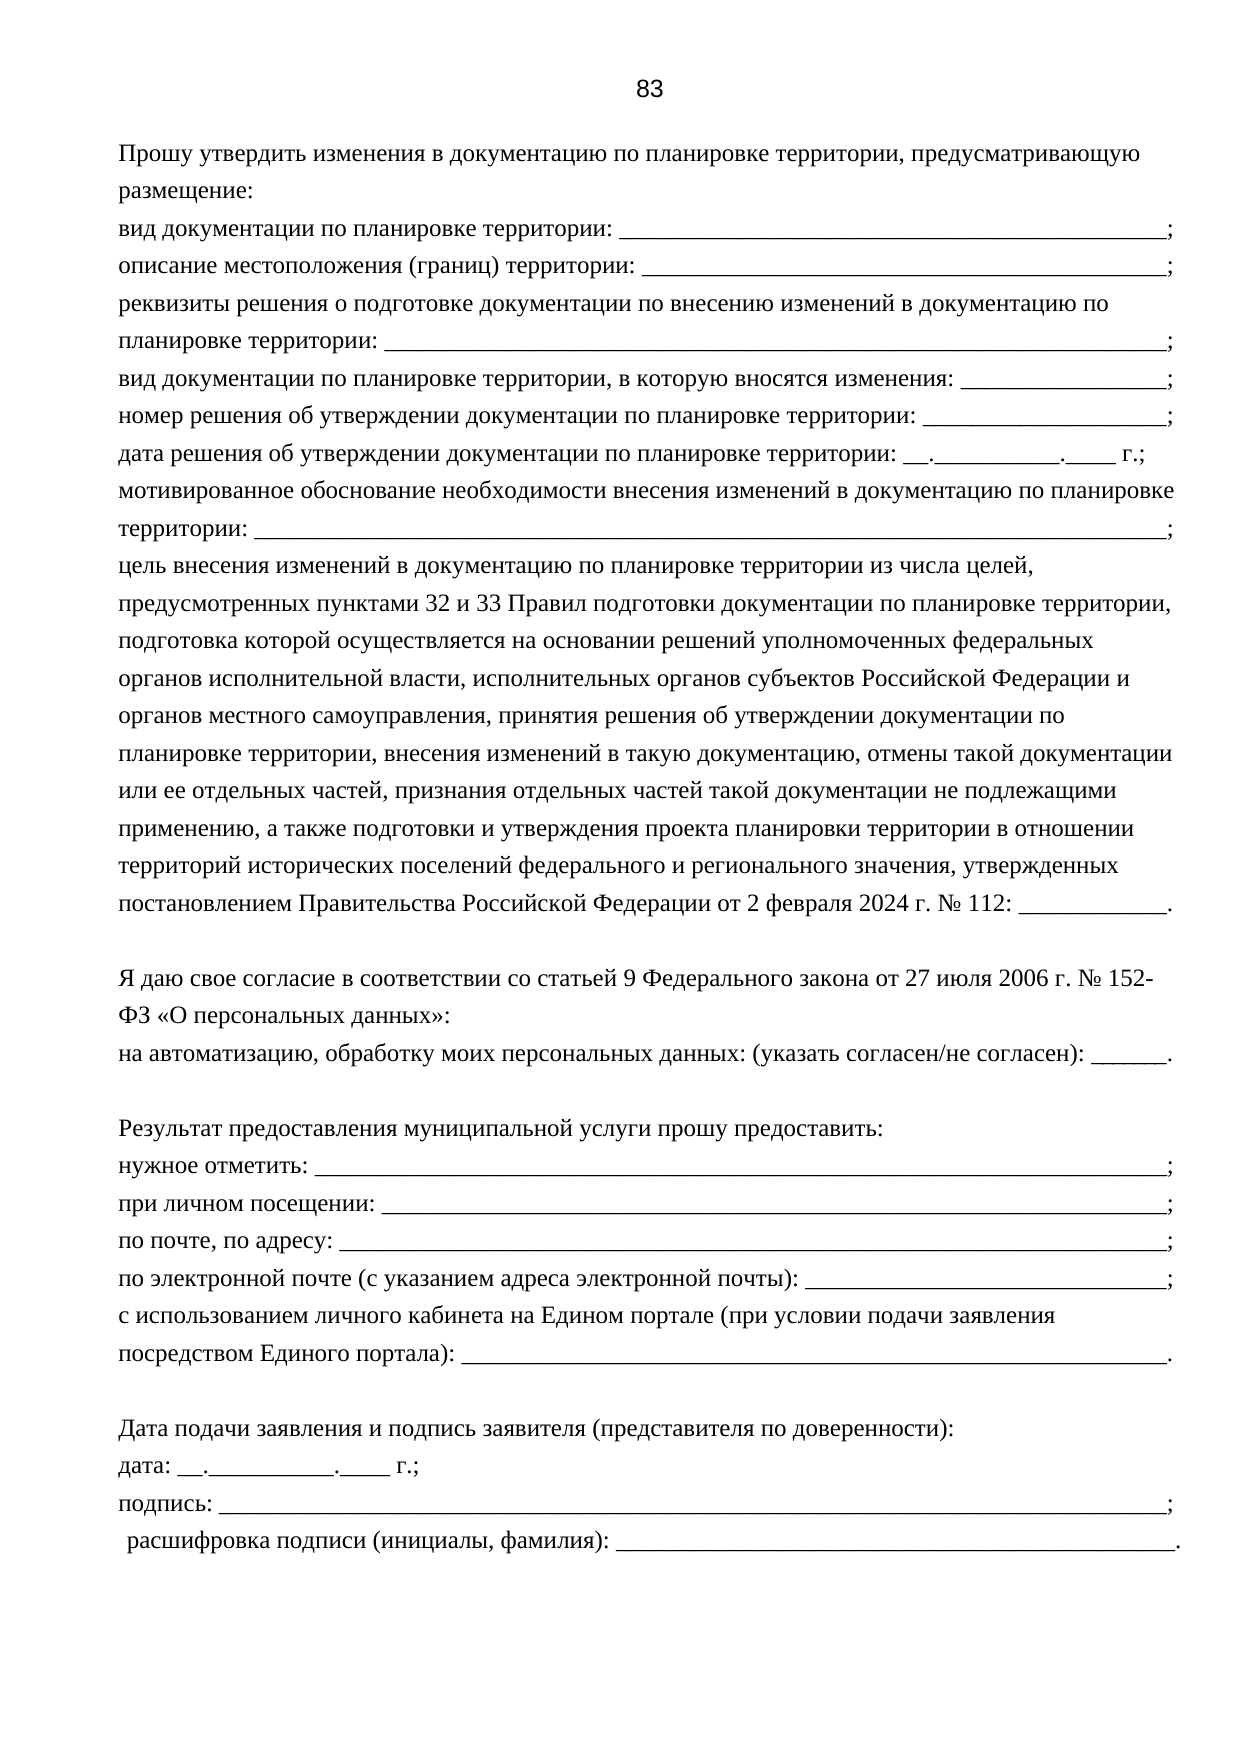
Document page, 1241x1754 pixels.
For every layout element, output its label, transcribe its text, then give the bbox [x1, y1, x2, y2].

text вид документации по планировке территории, в которую вносятся изменения: ; [118, 356, 1181, 394]
text с использованием личного кабинета на Едином портале (при условии подачи заявления посредством Единого портала): . [118, 1294, 1181, 1369]
text дата решения об утверждении документации по планировке территории: __.__________.____ г.; [118, 431, 1181, 469]
text Я даю свое согласие в соответствии со статьей 9 Федерального закона от 27 июля 2006 г. № 152-ФЗ «О персональных данных»: [118, 956, 1181, 1031]
text Дата подачи заявления и подпись заявителя (представителя по доверенности): [118, 1406, 1181, 1444]
text подпись: ; [118, 1481, 1181, 1519]
text цель внесения изменений в документацию по планировке территории из числа целей, предусмотренных пунктами 32 и 33 Правил подготовки документации по планировке территории, подготовка которой осуществляется на основании решений уполномоченных федеральных органов исполнительной власти, исполнительных органов субъектов Российской Федерации и органов местного самоуправления, принятия решения об утверждении документации по планировке территории, внесения изменений в такую документацию, отмены такой документации или ее отдельных частей, признания отдельных частей такой документации не подлежащими применению, а также подготовки и утверждения проекта планировки территории в отношении территорий исторических поселений федерального и регионального значения, утвержденных постановлением Правительства Российской Федерации от 2 февраля 2024 г. № 112: . [118, 544, 1181, 919]
text номер решения об утверждении документации по планировке территории: ; [118, 394, 1181, 431]
text Прошу утвердить изменения в документацию по планировке территории, предусматривающую размещение: [118, 131, 1181, 206]
text вид документации по планировке территории: ; [118, 206, 1181, 244]
text датa: __.__________.____ г.; [118, 1444, 1181, 1481]
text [118, 1519, 1181, 1556]
text реквизиты решения о подготовке документации по внесению изменений в документацию по планировке территории: ; [118, 281, 1181, 356]
text описание местоположения (границ) территории: ; [118, 244, 1181, 281]
text при личном посещении: ; [118, 1181, 1181, 1219]
text Результат предоставления муниципальной услуги прошу предоставить: [118, 1106, 1181, 1144]
text мотивированное обоснование необходимости внесения изменений в документацию по планировке территории: ; [118, 469, 1181, 544]
text на автоматизацию, обработку моих персональных данных: (указать согласен/не согласен): . [118, 1031, 1181, 1069]
text по почте, по адресу: ; [118, 1219, 1181, 1256]
text нужное отметить: ; [118, 1144, 1181, 1181]
text по электронной почте (с указанием адреса электронной почты): ; [118, 1256, 1181, 1294]
